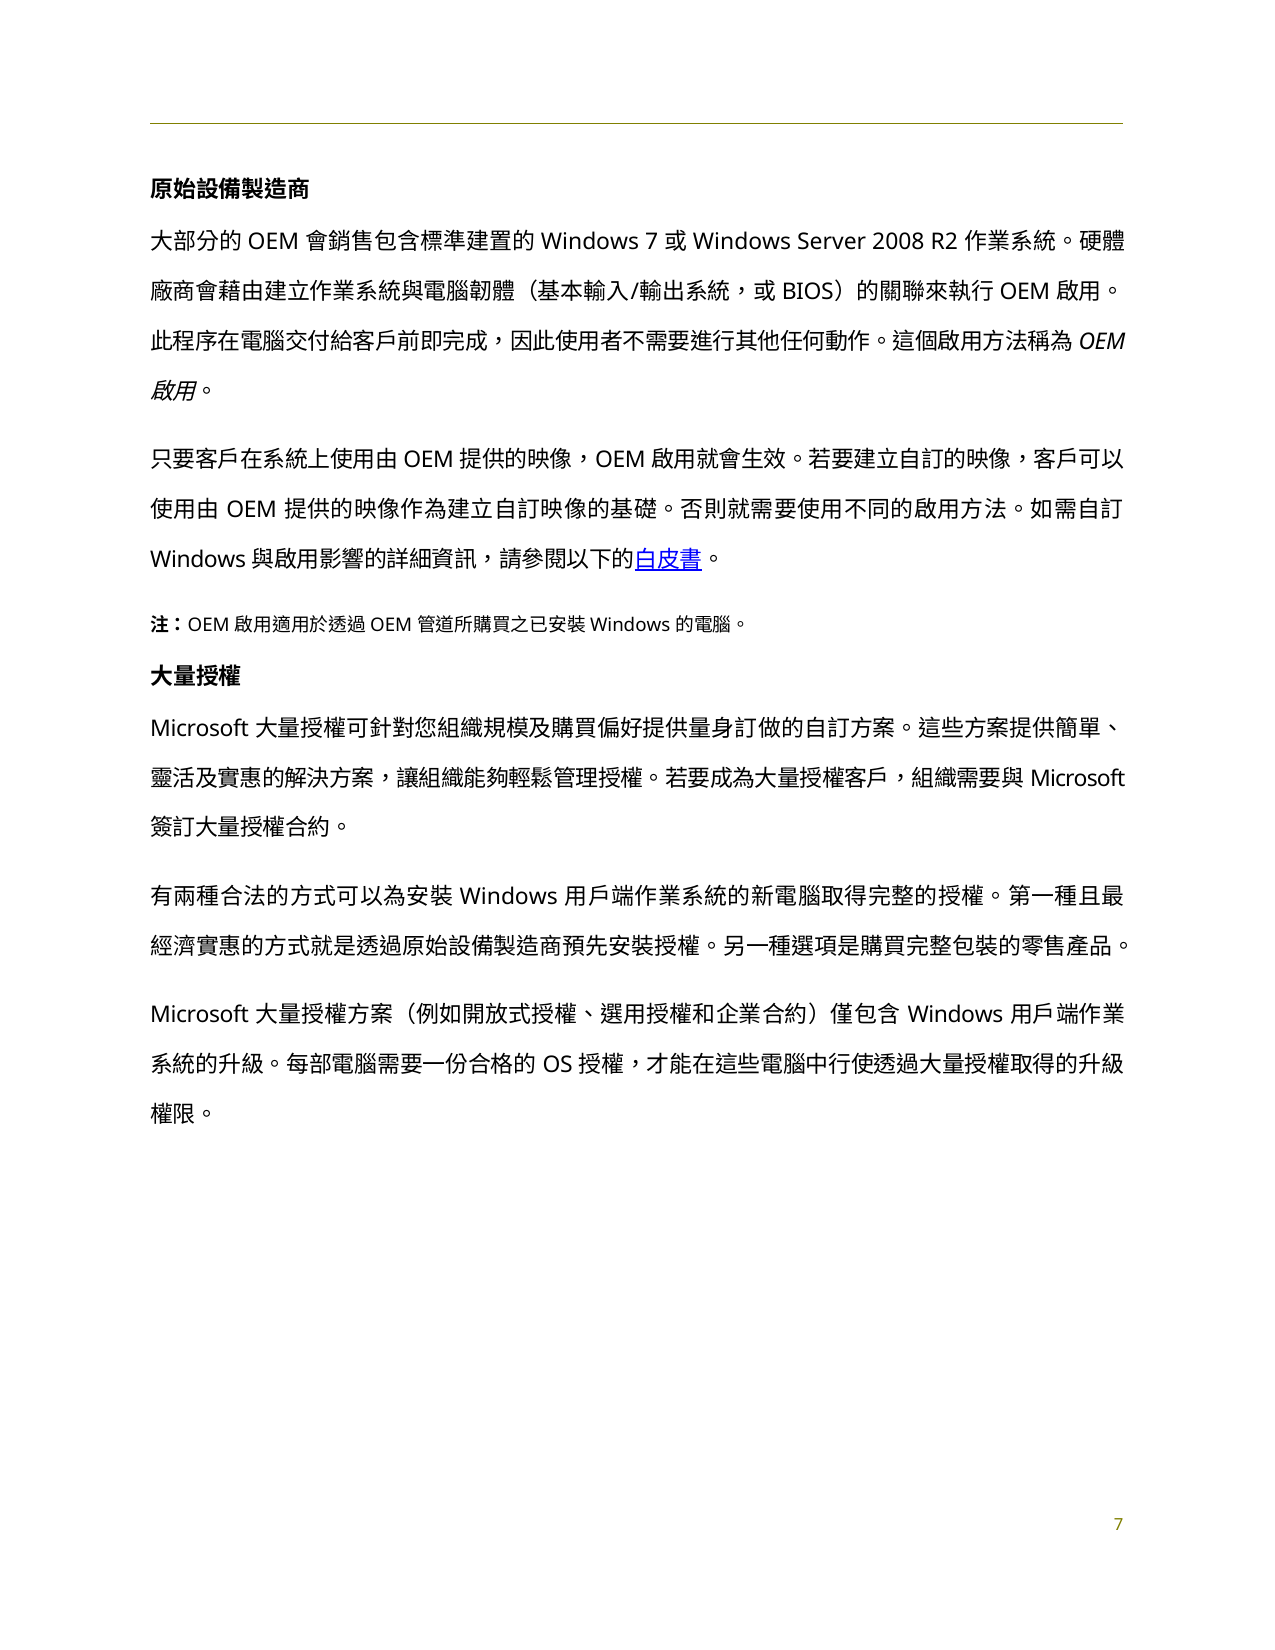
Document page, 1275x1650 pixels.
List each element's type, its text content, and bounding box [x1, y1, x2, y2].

text 有兩種合法的方式可以為安裝 Windows 用戶端作業系統的新電腦取得完整的授權。第一種且最經濟實惠的方式就是透過原始設備製造商預先安裝授權。另一種選項是購買完整包裝的零售產品。 [150, 878, 1125, 961]
text Microsoft 大量授權可針對您組織規模及購買偏好提供量身訂做的自訂方案。這些方案提供簡單、靈活及實惠的解決方案，讓組織能夠輕鬆管理授權。若要成為大量授權客戶，組織需要與 Microsoft 簽訂大量授權合約。 [150, 709, 1125, 842]
text Microsoft 大量授權方案（例如開放式授權、選用授權和企業合約）僅包含 Windows 用戶端作業系統的升級。每部電腦需要一份合格的 OS 授權，才能在這些電腦中行使透過大量授權取得的升級權限。 [150, 996, 1125, 1129]
subtitle 原始設備製造商 [150, 171, 1125, 204]
subtitle 大量授權 [150, 657, 1125, 691]
text 大部分的 OEM 會銷售包含標準建置的 Windows 7 或 Windows Server 2008 R2 作業系統。硬體廠商會藉由建立作業系統與電腦韌體（基本輸入/輸出系統，或 BIOS）的關聯來執行 OEM 啟用。此程序在電腦交付給客戶前即完成，因此使用者不需要進行其他任何動作。這個啟用方法稱為 OEM 啟用。 [150, 223, 1125, 406]
text 注：OEM 啟用適用於透過 OEM 管道所購買之已安裝 Windows 的電腦。 [150, 609, 1125, 637]
text 只要客戶在系統上使用由 OEM 提供的映像，OEM 啟用就會生效。若要建立自訂的映像，客戶可以使用由 OEM 提供的映像作為建立自訂映像的基礎。否則就需要使用不同的啟用方法。如需自訂 Windows 與啟用影響的詳細資訊，請參閱以下的白皮書。 [150, 441, 1125, 574]
